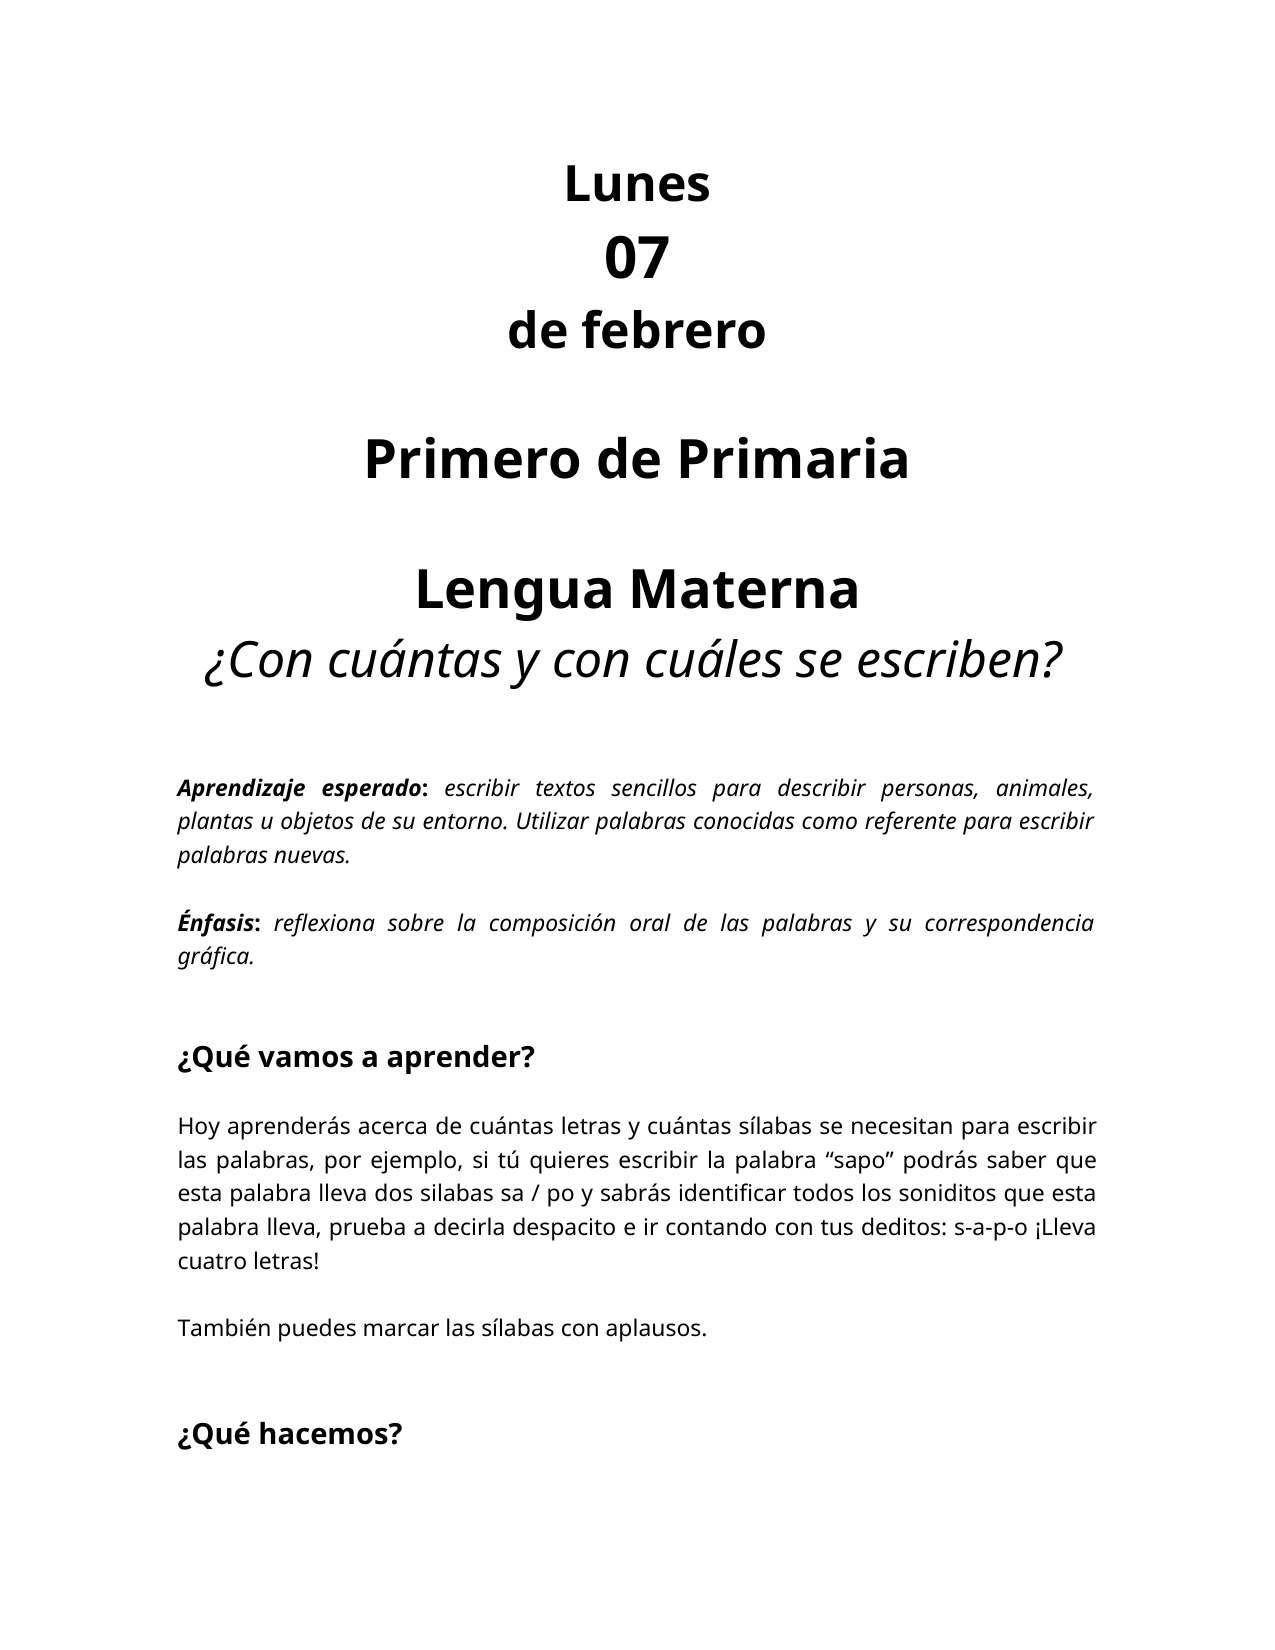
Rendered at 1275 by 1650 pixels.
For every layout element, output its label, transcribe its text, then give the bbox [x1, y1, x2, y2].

text Hoy aprenderás acerca de cuántas letras y cuántas sílabas se necesitan para escribir las palabras, por ejemplo, si tú quieres escribir la palabra “sapo” podrás saber que esta palabra lleva dos silabas sa / po y sabrás identificar todos los soniditos que esta palabra lleva, prueba a decirla despacito e ir contando con tus deditos: s-a-p-o ¡Lleva cuatro letras! [177, 1110, 1098, 1276]
text También puedes marcar las sílabas con aplausos. [177, 1312, 1098, 1344]
text 07 [177, 216, 1098, 295]
text ¿Qué hacemos? [177, 1414, 1098, 1453]
text Énfasis: reflexiona sobre la composición oral de las palabras y su correspondencia gráfica. [177, 906, 1098, 971]
text Lunes [177, 148, 1098, 216]
text Aprendizaje esperado: escribir textos sencillos para describir personas, animales, plantas u objetos de su entorno. Utilizar palabras conocidas como referente para escribir palabras nuevas. [177, 771, 1098, 870]
text Primero de Primaria [177, 420, 1098, 494]
text Lengua Materna [177, 551, 1098, 624]
text ¿Qué vamos a aprender? [177, 1036, 1098, 1076]
text ¿Con cuántas y con cuáles se escriben? [177, 624, 1098, 692]
text de febrero [177, 295, 1098, 363]
